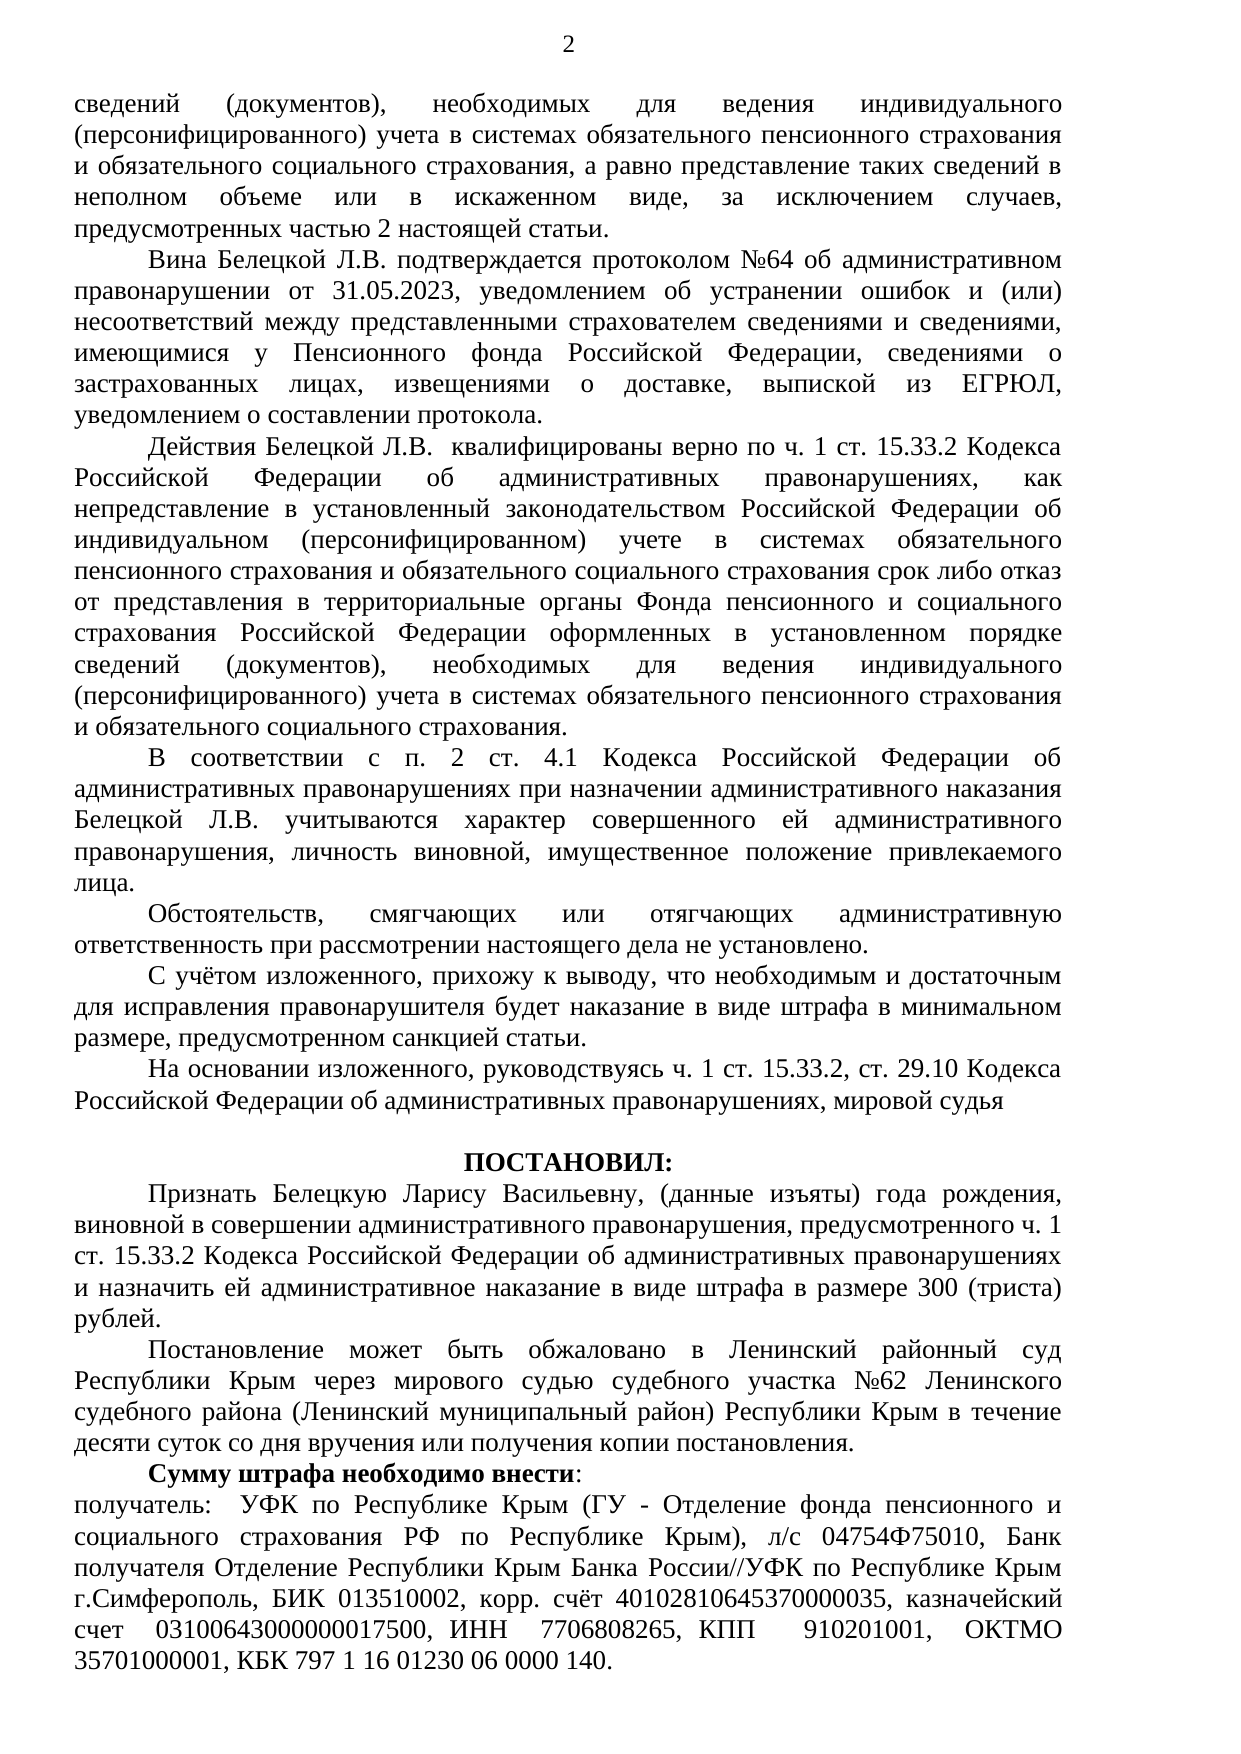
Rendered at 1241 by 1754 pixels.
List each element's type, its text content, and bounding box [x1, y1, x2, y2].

text получатель: УФК по Республике Крым (ГУ - Отделение фонда пенсионного и социального страхования РФ по Республике Крым), л/с 04754Ф75010, Банк получателя Отделение Республики Крым Банка России//УФК по Республике Крым г.Симферополь, БИК 013510002, корр. счёт 40102810645370000035, казначейский счет 03100643000000017500, ИНН 7706808265, КПП 910201001, ОКТМО 35701000001, КБК 797 1 16 01230 06 0000 140. [74, 1489, 1063, 1676]
text Признать Белецкую Ларису Васильевну, (данные изъяты) года рождения, виновной в совершении административного правонарушения, предусмотренного ч. 1 ст. 15.33.2 Кодекса Российской Федерации об административных правонарушениях и назначить ей административное наказание в виде штрафа в размере 300 (триста) рублей. [74, 1177, 1063, 1333]
text На основании изложенного, руководствуясь ч. 1 ст. 15.33.2, ст. 29.10 Кодекса Российской Федерации об административных правонарушениях, мировой судья [74, 1053, 1063, 1115]
text Постановление может быть обжаловано в Ленинский районный суд Республики Крым через мирового судью судебного участка №62 Ленинского судебного района (Ленинский муниципальный район) Республики Крым в течение десяти суток со дня вручения или получения копии постановления. [74, 1333, 1063, 1457]
text Действия Белецкой Л.В. квалифицированы верно по ч. 1 ст. 15.33.2 Кодекса Российской Федерации об административных правонарушениях, как непредставление в установленный законодательством Российской Федерации об индивидуальном (персонифицированном) учете в системах обязательного пенсионного страхования и обязательного социального страхования срок либо отказ от представления в территориальные органы Фонда пенсионного и социального страхования Российской Федерации оформленных в установленном порядке сведений (документов), необходимых для ведения индивидуального (персонифицированного) учета в системах обязательного пенсионного страхования и обязательного социального страхования. [74, 430, 1063, 741]
text ПОСТАНОВИЛ: [74, 1146, 1063, 1177]
text В соответствии с п. 2 ст. 4.1 Кодекса Российской Федерации об административных правонарушениях при назначении административного наказания Белецкой Л.В. учитываются характер совершенного ей административного правонарушения, личность виновной, имущественное положение привлекаемого лица. [74, 741, 1063, 897]
text Обстоятельств, смягчающих или отягчающих административную ответственность при рассмотрении настоящего дела не установлено. [74, 897, 1063, 959]
text Вина Белецкой Л.В. подтверждается протоколом №64 об административном правонарушении от 31.05.2023, уведомлением об устранении ошибок и (или) несоответствий между представленными страхователем сведениями и сведениями, имеющимися у Пенсионного фонда Российской Федерации, сведениями о застрахованных лицах, извещениями о доставке, выпиской из ЕГРЮЛ, уведомлением о составлении протокола. [74, 243, 1063, 430]
text С учётом изложенного, прихожу к выводу, что необходимым и достаточным для исправления правонарушителя будет наказание в виде штрафа в минимальном размере, предусмотренном санкцией статьи. [74, 959, 1063, 1053]
text Сумму штрафа необходимо внести: [74, 1457, 1063, 1489]
